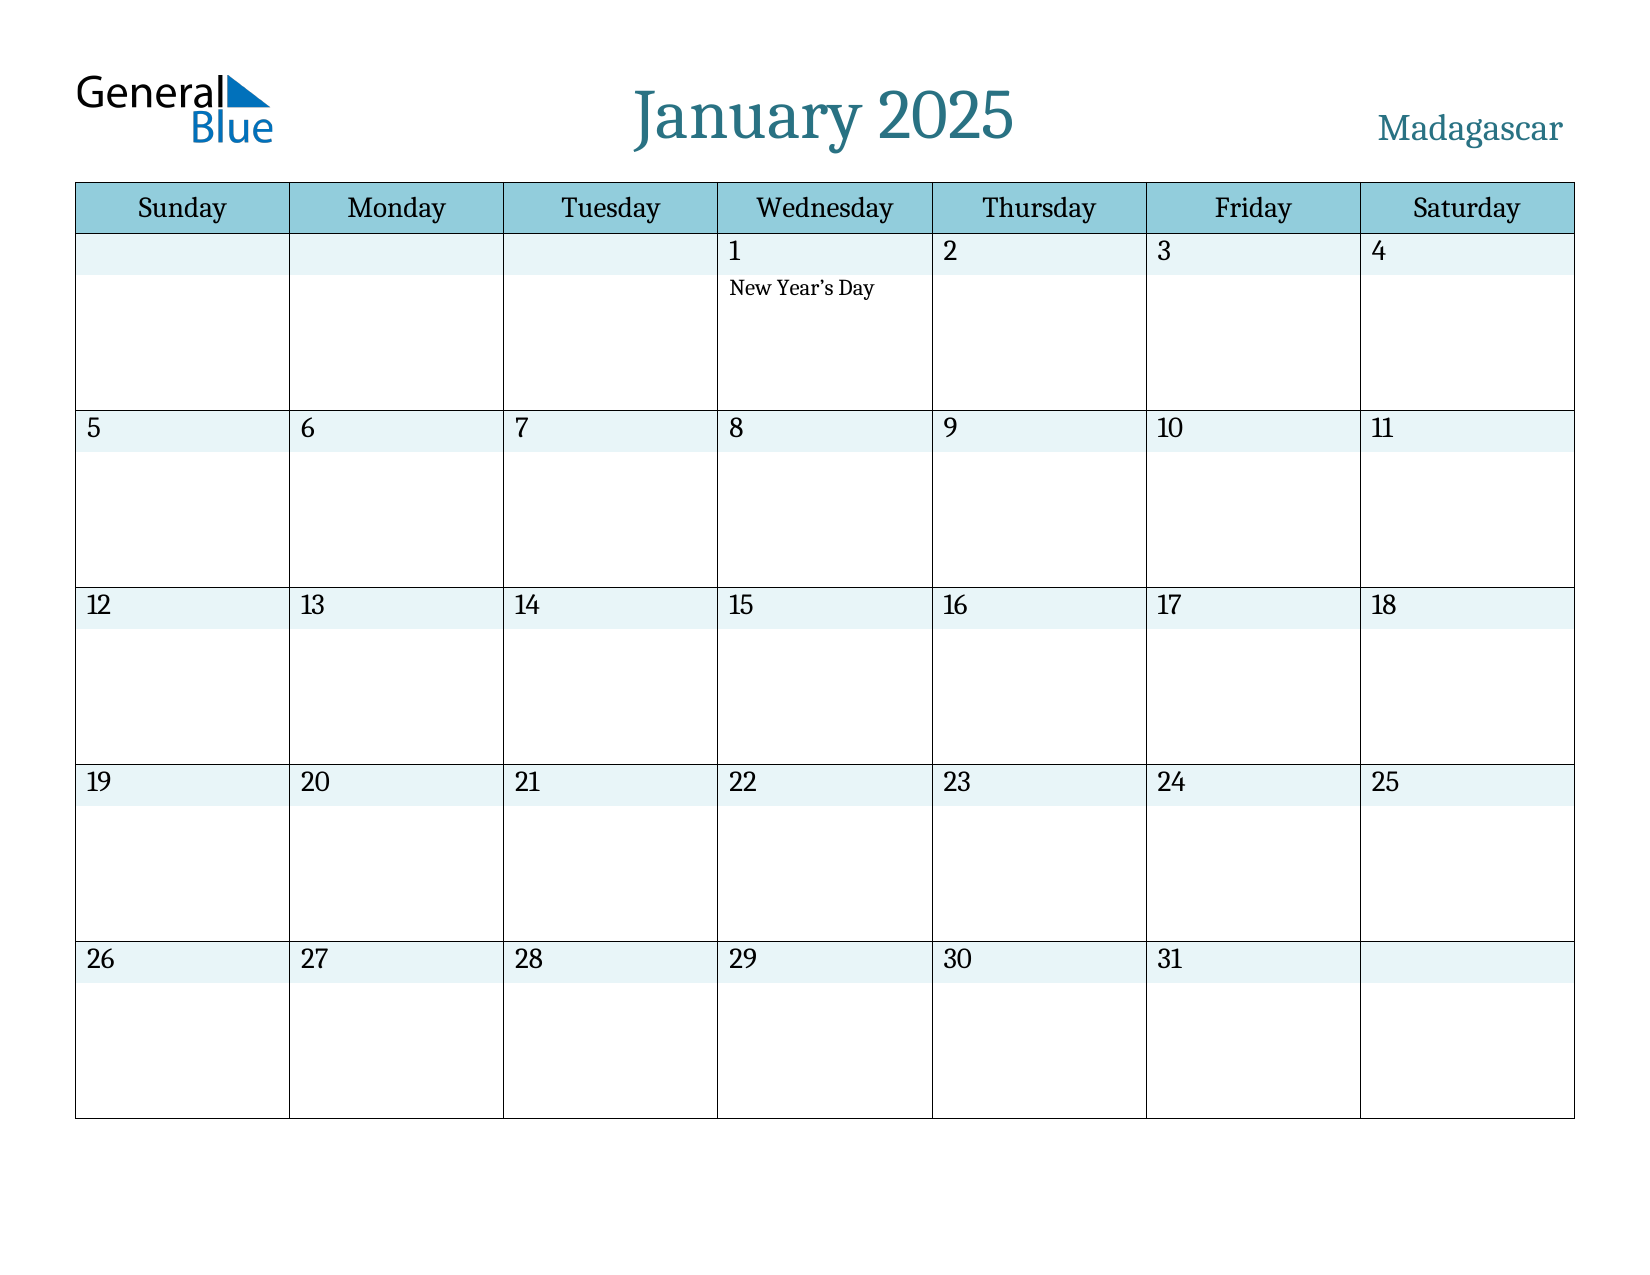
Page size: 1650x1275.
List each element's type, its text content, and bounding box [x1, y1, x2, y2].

picture [77, 75, 273, 143]
table_cell Sunday [76, 183, 289, 233]
table_cell [290, 234, 503, 275]
table_cell 17 [1147, 588, 1360, 629]
table_cell 8 [718, 411, 932, 452]
table_cell [290, 452, 503, 587]
table_cell 10 [1147, 411, 1360, 452]
table_cell 16 [933, 588, 1146, 629]
table_cell 3 [1147, 234, 1360, 275]
table_cell [504, 234, 717, 275]
table_cell [933, 275, 1146, 410]
table_cell Thursday [933, 183, 1146, 233]
table_cell Monday [290, 183, 503, 233]
table_cell 19 [76, 765, 289, 806]
table_cell 28 [504, 942, 717, 983]
table_cell [933, 806, 1146, 941]
table_cell [718, 806, 932, 941]
table_cell [1361, 942, 1574, 983]
table_cell 4 [1361, 234, 1574, 275]
table_cell New Year’s Day [718, 275, 932, 410]
table_cell 29 [718, 942, 932, 983]
table_cell [1361, 629, 1574, 764]
table_cell [504, 629, 717, 764]
table_header [76, 75, 503, 182]
table_cell 20 [290, 765, 503, 806]
table_cell [76, 452, 289, 587]
table_cell 13 [290, 588, 503, 629]
table_cell [1361, 275, 1574, 410]
table_cell Wednesday [718, 183, 932, 233]
table_cell 26 [76, 942, 289, 983]
table_cell [504, 983, 717, 1118]
table_cell 14 [504, 588, 717, 629]
table_cell 15 [718, 588, 932, 629]
table_cell 31 [1147, 942, 1360, 983]
table_header Madagascar [1146, 75, 1574, 182]
table_cell [718, 629, 932, 764]
table_cell Friday [1147, 183, 1360, 233]
table_cell [718, 983, 932, 1118]
table_cell 9 [933, 411, 1146, 452]
table_cell [290, 983, 503, 1118]
table_cell [290, 806, 503, 941]
table_cell 25 [1361, 765, 1574, 806]
table_cell [1147, 275, 1360, 410]
table_cell [933, 629, 1146, 764]
table_cell [1147, 806, 1360, 941]
table_cell 23 [933, 765, 1146, 806]
table_cell 6 [290, 411, 503, 452]
table_cell [933, 452, 1146, 587]
table_cell [290, 275, 503, 410]
table_cell 21 [504, 765, 717, 806]
table_cell [1147, 983, 1360, 1118]
table_cell [76, 234, 289, 275]
table_cell [76, 275, 289, 410]
table_cell [76, 629, 289, 764]
table_cell 27 [290, 942, 503, 983]
table_header January 2025 [504, 75, 1146, 182]
table_cell [1361, 452, 1574, 587]
table_cell [290, 629, 503, 764]
table_cell 7 [504, 411, 717, 452]
table_cell 11 [1361, 411, 1574, 452]
table_cell [718, 452, 932, 587]
table_cell [1361, 806, 1574, 941]
table_cell 30 [933, 942, 1146, 983]
table_cell 2 [933, 234, 1146, 275]
table_cell 1 [718, 234, 932, 275]
table_cell Tuesday [504, 183, 717, 233]
table_cell [1147, 452, 1360, 587]
table_cell [76, 806, 289, 941]
table_cell [504, 275, 717, 410]
table_cell [1147, 629, 1360, 764]
table_cell 24 [1147, 765, 1360, 806]
table_cell [76, 983, 289, 1118]
table_cell 18 [1361, 588, 1574, 629]
table_cell [933, 983, 1146, 1118]
table_cell [504, 452, 717, 587]
table_cell 5 [76, 411, 289, 452]
table_cell [1361, 983, 1574, 1118]
table_cell Saturday [1361, 183, 1574, 233]
table_cell [504, 806, 717, 941]
table_cell 22 [718, 765, 932, 806]
table_cell 12 [76, 588, 289, 629]
